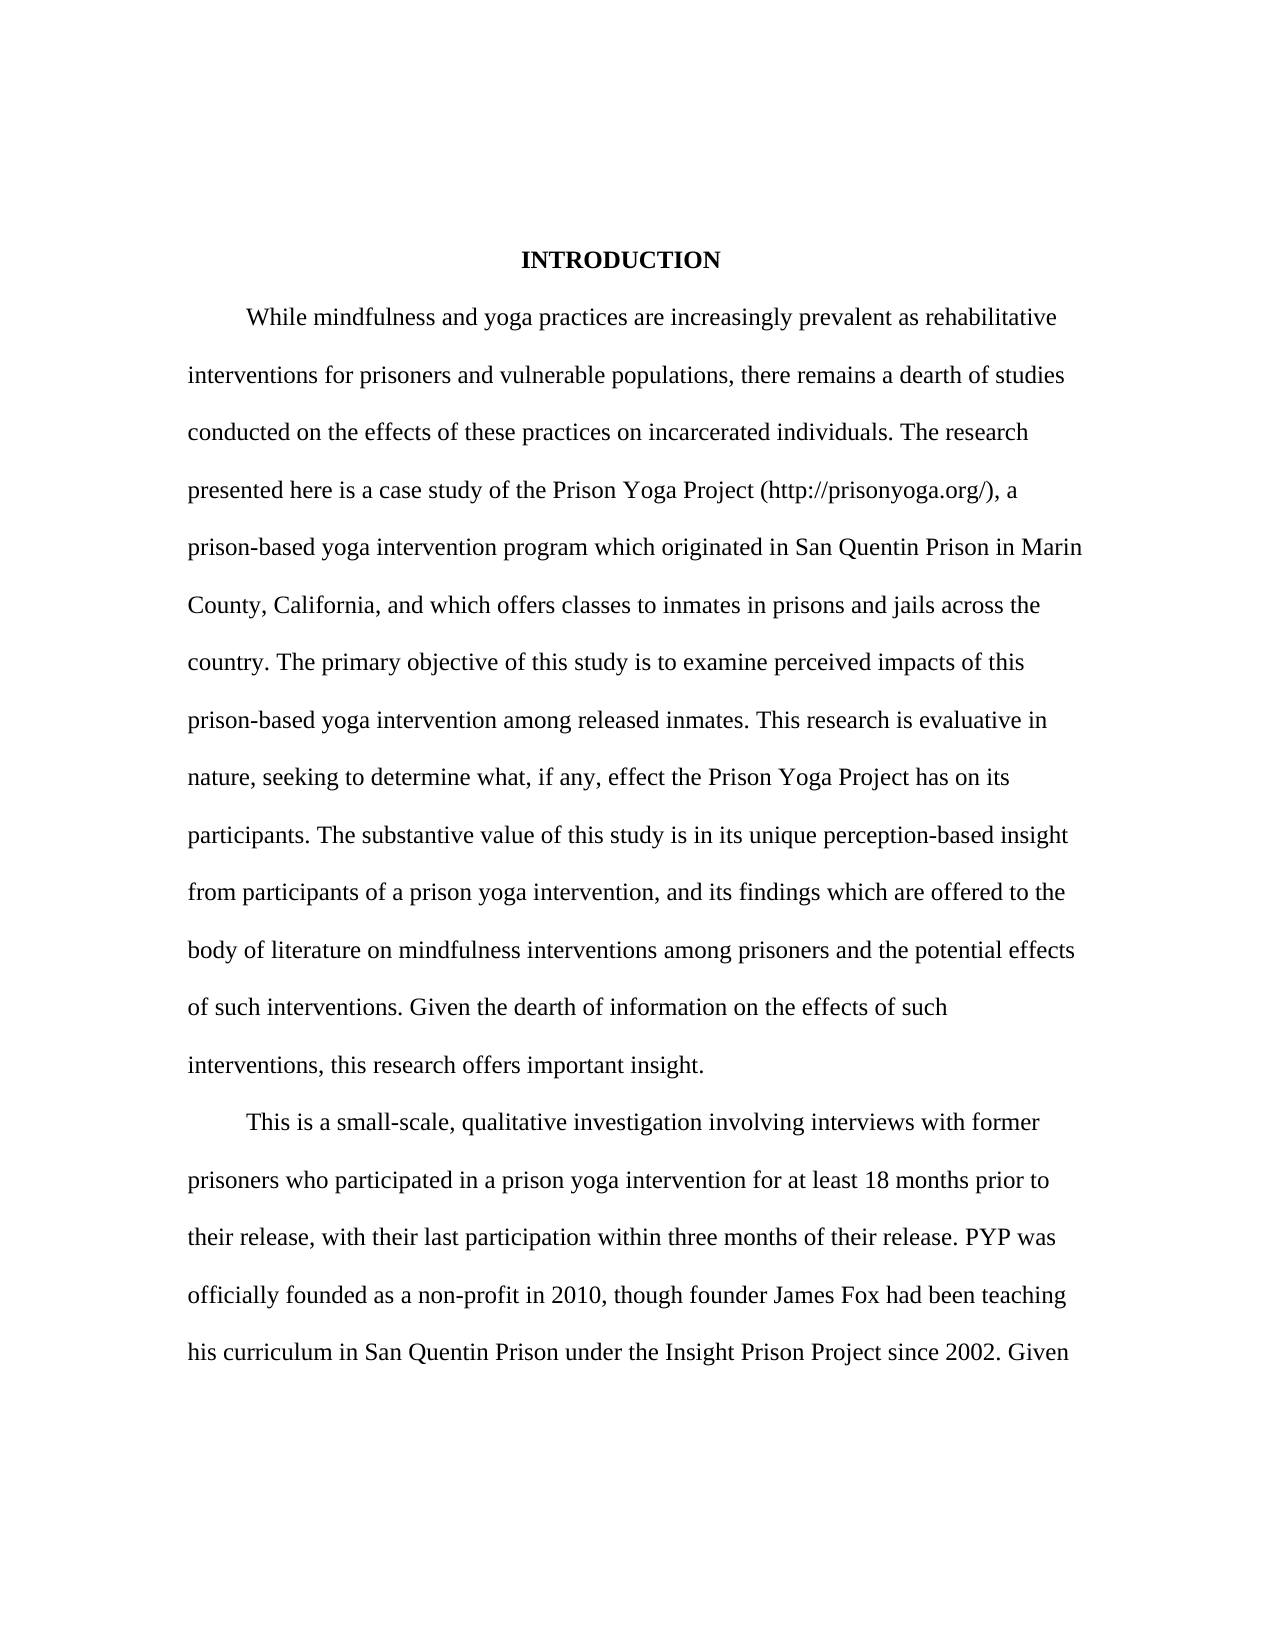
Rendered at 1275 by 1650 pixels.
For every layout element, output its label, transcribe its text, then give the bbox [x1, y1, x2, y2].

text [187, 1107, 1087, 1366]
text While mindfulness and yoga practices are increasingly prevalent as rehabilitative interventions for prisoners and vulnerable populations, there remains a dearth of studies conducted on the effects of these practices on incarcerated individuals. The research presented here is a case study of the Prison Yoga Project (http://prisonyoga.org/), a prison-based yoga intervention program which originated in San Quentin Prison in Marin County, California, and which offers classes to inmates in prisons and jails across the country. The primary objective of this study is to examine perceived impacts of this prison-based yoga intervention among released inmates. This research is evaluative in nature, seeking to determine what, if any, effect the Prison Yoga Project has on its participants. The substantive value of this study is in its unique perception-based insight from participants of a prison yoga intervention, and its findings which are offered to the body of literature on mindfulness interventions among prisoners and the potential effects of such interventions. Given the dearth of information on the effects of such interventions, this research offer important insight. [187, 302, 1087, 1079]
text INTRODUCTION [187, 245, 1087, 274]
